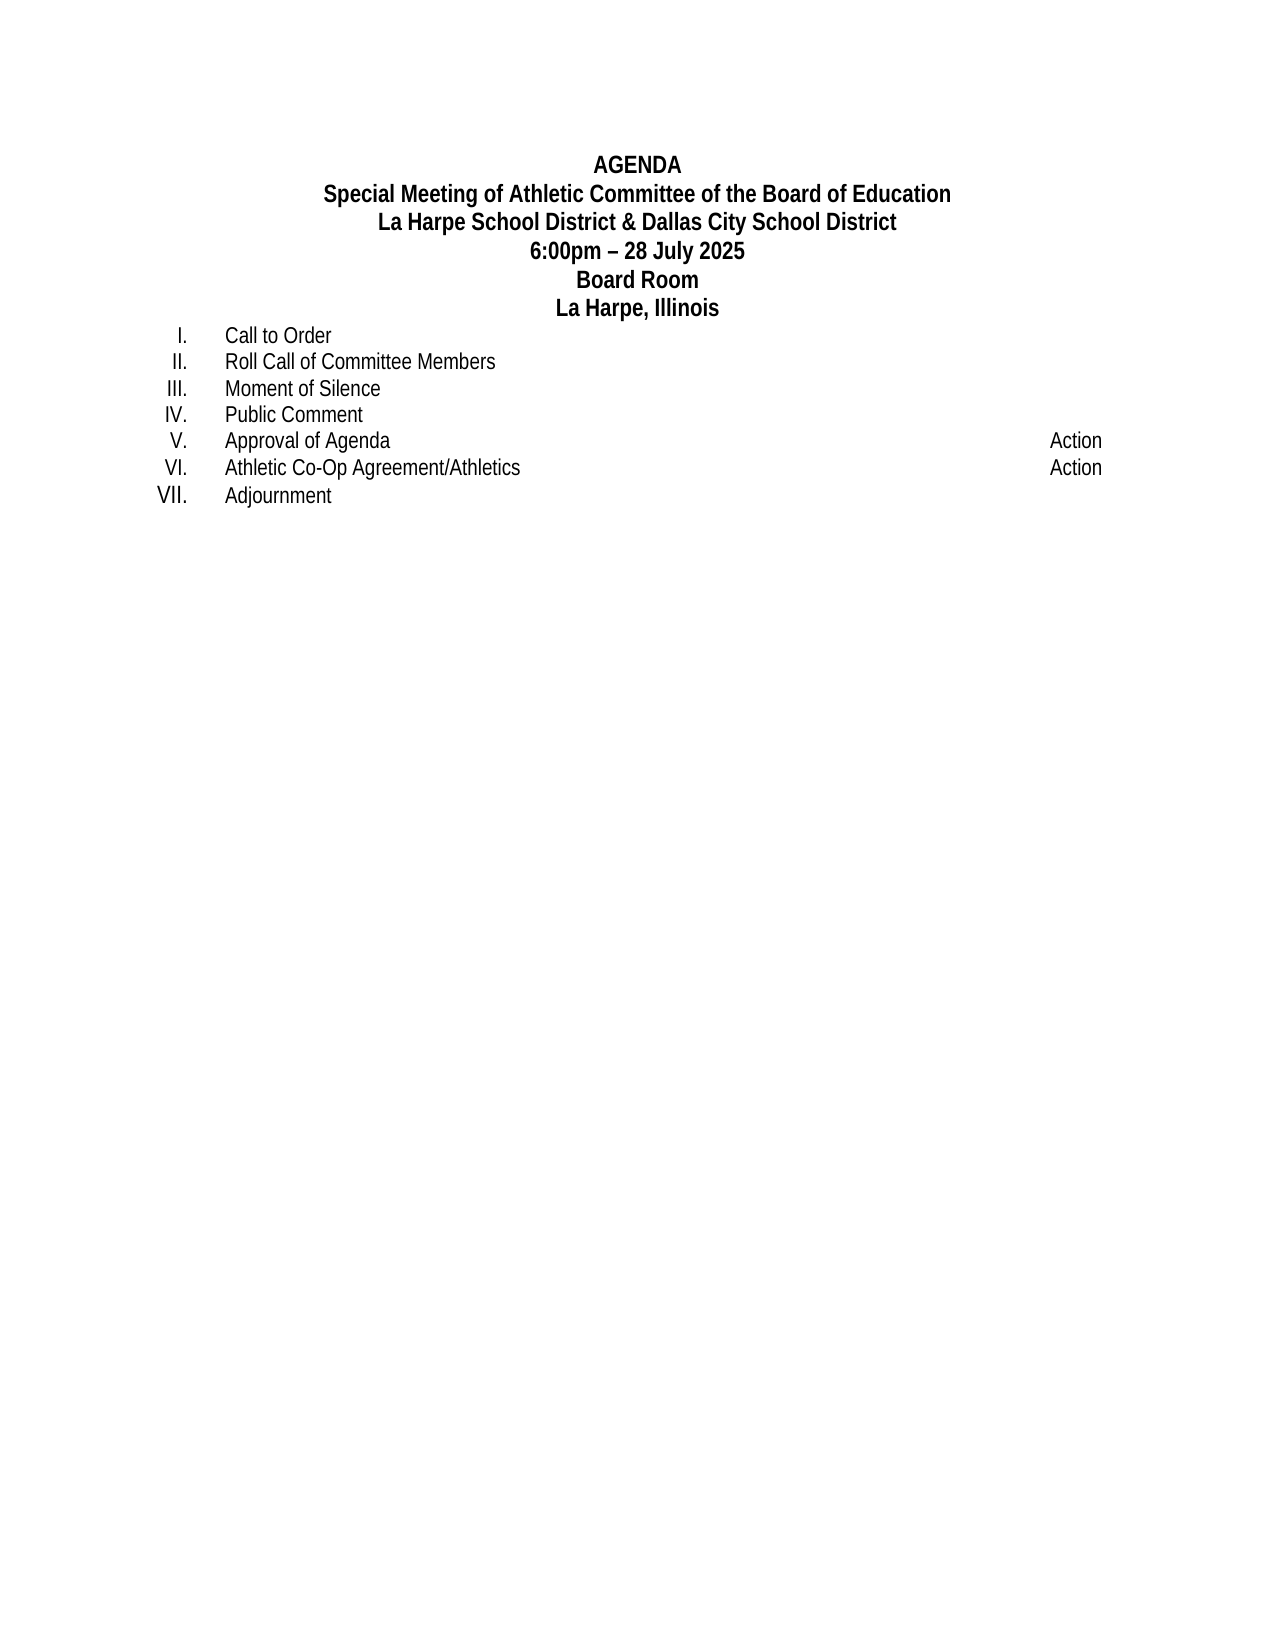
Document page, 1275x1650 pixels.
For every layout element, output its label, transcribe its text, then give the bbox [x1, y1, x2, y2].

list Approval of Agenda Action [187, 427, 1125, 454]
list Public Comment [187, 401, 1125, 427]
text Board Room [150, 264, 1125, 293]
list Adjournment [187, 480, 1125, 509]
text 6:00pm – 28 July 2025 [150, 236, 1125, 264]
text Special Meeting of Athletic Committee of the Board of Education [150, 179, 1125, 207]
text La Harpe, Illinois [150, 293, 1125, 322]
list Roll Call of Committee Members [187, 348, 1125, 374]
text AGENDA [150, 150, 1125, 179]
list Moment of Silence [187, 374, 1125, 401]
text La Harpe School District & Dallas City School District [150, 207, 1125, 236]
list Athletic Co-Op Agreement/Athletics Action [187, 454, 1125, 480]
list Call to Order [187, 322, 1125, 348]
